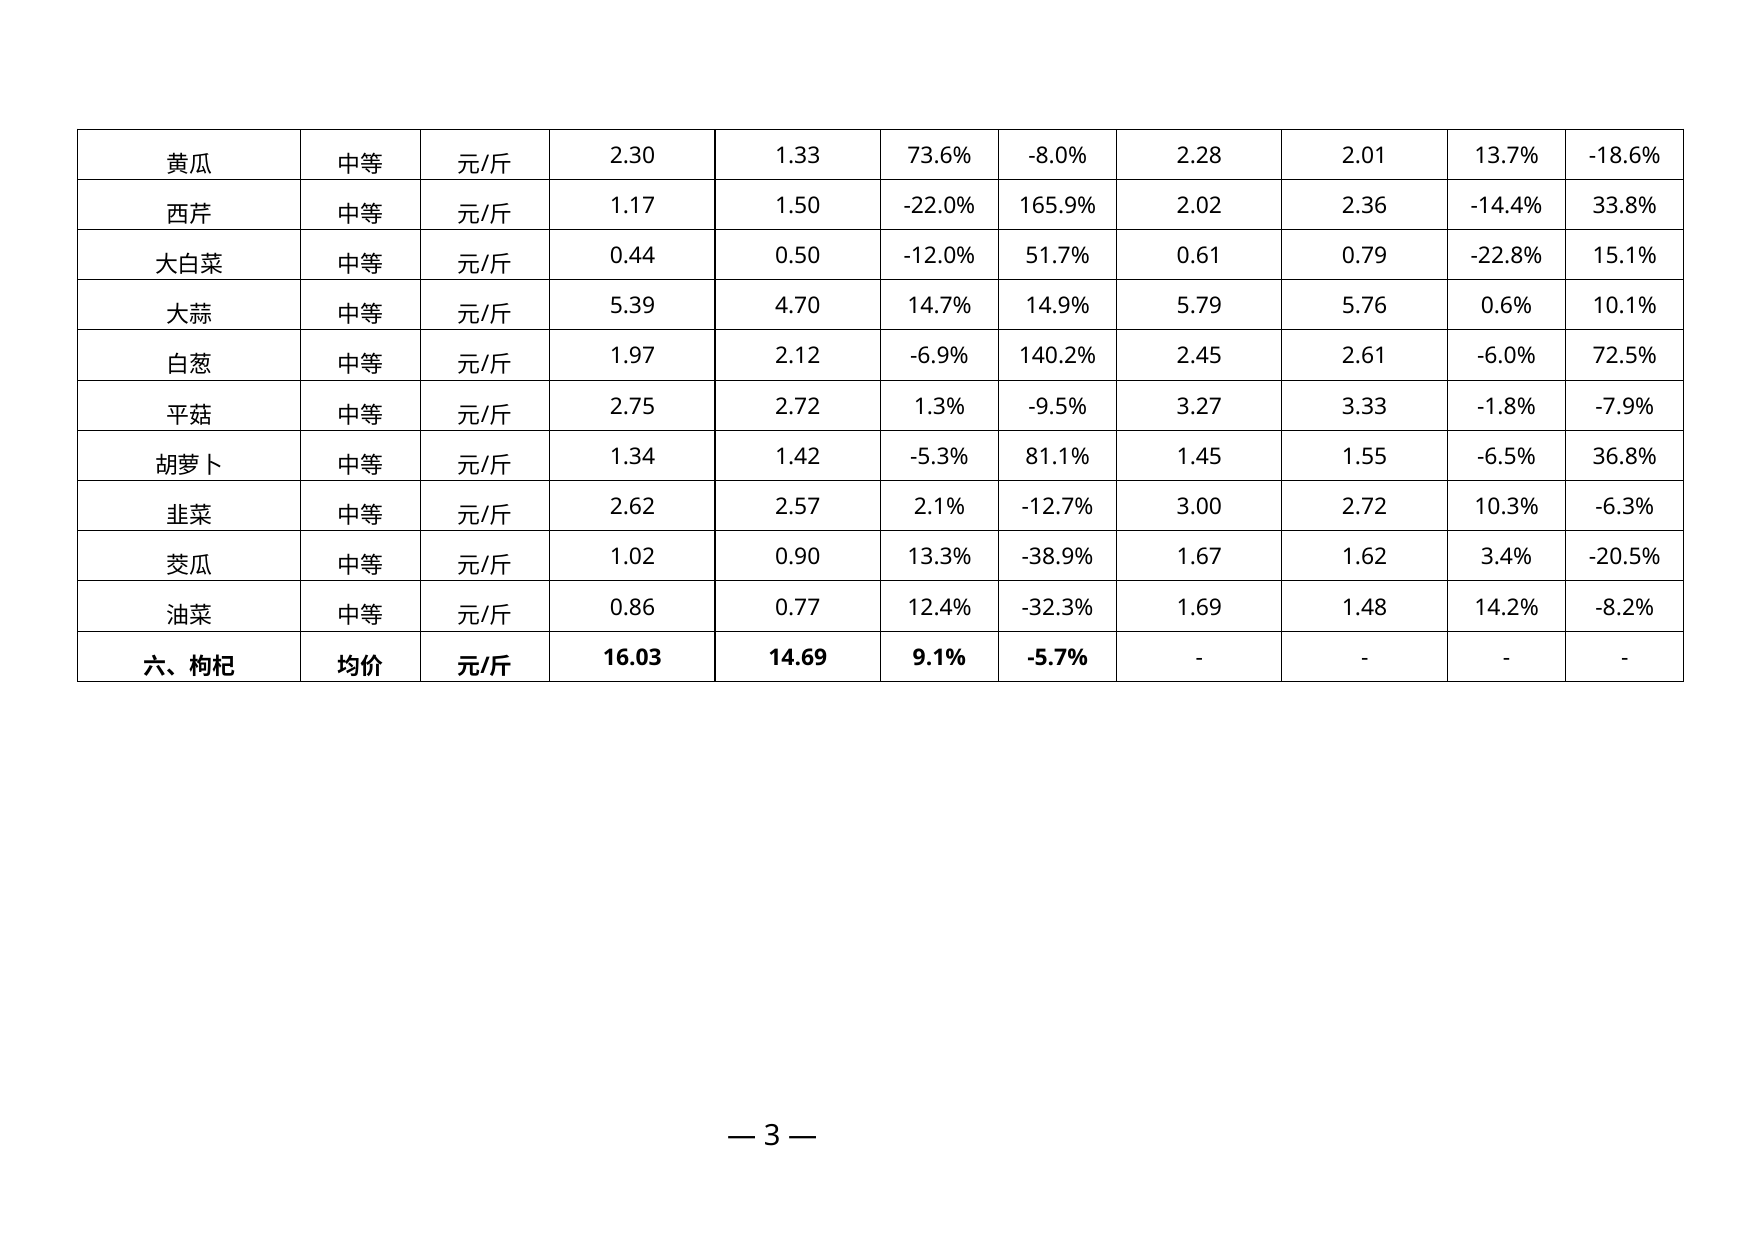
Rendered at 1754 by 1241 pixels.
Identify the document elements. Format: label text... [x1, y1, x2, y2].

table_cell 中等 [301, 581, 420, 631]
table_cell 大蒜 [78, 280, 300, 329]
table_cell 3.4% [1448, 531, 1565, 580]
table_cell 元/斤 [421, 431, 549, 480]
table_cell - [1117, 632, 1281, 681]
table_cell 元/斤 [421, 632, 549, 681]
table_cell 5.79 [1117, 280, 1281, 329]
table_cell 2.01 [1282, 130, 1447, 179]
table_cell 14.9% [999, 280, 1116, 329]
table_cell 2.36 [1282, 180, 1447, 229]
table_cell 中等 [301, 180, 420, 229]
table_cell 4.70 [716, 280, 880, 329]
table_cell 中等 [301, 330, 420, 379]
table_cell 3.27 [1117, 381, 1281, 430]
table_cell 3.00 [1117, 481, 1281, 530]
table_cell -12.7% [999, 481, 1116, 530]
table_cell 5.39 [550, 280, 714, 329]
table_cell -14.4% [1448, 180, 1565, 229]
table_cell 1.48 [1282, 581, 1447, 631]
table_cell 13.7% [1448, 130, 1565, 179]
table_cell 元/斤 [421, 330, 549, 379]
table_cell 0.6% [1448, 280, 1565, 329]
table_cell 16.03 [550, 632, 714, 681]
table_cell 1.69 [1117, 581, 1281, 631]
table_cell -12.0% [881, 230, 998, 279]
table_cell -5.7% [999, 632, 1116, 681]
table_cell 14.7% [881, 280, 998, 329]
table_cell 5.76 [1282, 280, 1447, 329]
table_cell 白葱 [78, 330, 300, 379]
table_cell 33.8% [1566, 180, 1683, 229]
table_cell -38.9% [999, 531, 1116, 580]
table_cell 1.67 [1117, 531, 1281, 580]
table_cell 15.1% [1566, 230, 1683, 279]
table_cell 72.5% [1566, 330, 1683, 379]
table_cell 2.57 [716, 481, 880, 530]
table_cell -6.3% [1566, 481, 1683, 530]
table_cell -18.6% [1566, 130, 1683, 179]
table_cell 51.7% [999, 230, 1116, 279]
table_cell -22.0% [881, 180, 998, 229]
table_cell 韭菜 [78, 481, 300, 530]
table_cell 1.45 [1117, 431, 1281, 480]
table_cell 0.86 [550, 581, 714, 631]
table_cell 1.42 [716, 431, 880, 480]
table_cell 0.44 [550, 230, 714, 279]
table_cell 1.33 [716, 130, 880, 179]
table_cell 2.72 [1282, 481, 1447, 530]
table_cell 元/斤 [421, 180, 549, 229]
table_cell 元/斤 [421, 130, 549, 179]
table_cell 中等 [301, 280, 420, 329]
table_cell 165.9% [999, 180, 1116, 229]
table_cell 大白菜 [78, 230, 300, 279]
table_cell 2.1% [881, 481, 998, 530]
table_cell -8.2% [1566, 581, 1683, 631]
table_cell -6.0% [1448, 330, 1565, 379]
table_cell 2.02 [1117, 180, 1281, 229]
table_cell -32.3% [999, 581, 1116, 631]
table_cell 1.55 [1282, 431, 1447, 480]
table_cell 2.72 [716, 381, 880, 430]
table_cell 元/斤 [421, 280, 549, 329]
table_cell 81.1% [999, 431, 1116, 480]
table_cell 1.97 [550, 330, 714, 379]
table_cell 中等 [301, 381, 420, 430]
table_cell 0.79 [1282, 230, 1447, 279]
table_cell -1.8% [1448, 381, 1565, 430]
table_cell 2.75 [550, 381, 714, 430]
table_cell 元/斤 [421, 581, 549, 631]
table_cell - [1448, 632, 1565, 681]
table_cell 10.1% [1566, 280, 1683, 329]
table_cell 1.34 [550, 431, 714, 480]
table_cell 14.2% [1448, 581, 1565, 631]
table_cell 胡萝卜 [78, 431, 300, 480]
table_cell 六、枸杞 [78, 632, 300, 681]
table_cell 3.33 [1282, 381, 1447, 430]
table_cell 9.1% [881, 632, 998, 681]
table_cell 2.28 [1117, 130, 1281, 179]
table_cell 2.62 [550, 481, 714, 530]
table_cell - [1282, 632, 1447, 681]
table_cell 1.50 [716, 180, 880, 229]
table_cell 13.3% [881, 531, 998, 580]
table_cell 中等 [301, 481, 420, 530]
table_cell 12.4% [881, 581, 998, 631]
table_cell -22.8% [1448, 230, 1565, 279]
table_cell 中等 [301, 130, 420, 179]
table_cell 1.62 [1282, 531, 1447, 580]
table_cell 中等 [301, 230, 420, 279]
table_cell 元/斤 [421, 230, 549, 279]
table_cell 14.69 [716, 632, 880, 681]
table_cell -6.5% [1448, 431, 1565, 480]
table_cell -8.0% [999, 130, 1116, 179]
table_cell 平菇 [78, 381, 300, 430]
table_cell 0.50 [716, 230, 880, 279]
table_cell 2.61 [1282, 330, 1447, 379]
table_cell 140.2% [999, 330, 1116, 379]
table_cell 73.6% [881, 130, 998, 179]
table_cell -20.5% [1566, 531, 1683, 580]
table_cell 中等 [301, 431, 420, 480]
table_cell -6.9% [881, 330, 998, 379]
table_cell 茭瓜 [78, 531, 300, 580]
table_cell 中等 [301, 531, 420, 580]
table_cell -7.9% [1566, 381, 1683, 430]
table_cell 10.3% [1448, 481, 1565, 530]
table_cell 1.3% [881, 381, 998, 430]
table_cell 元/斤 [421, 531, 549, 580]
table_cell -9.5% [999, 381, 1116, 430]
table_cell 36.8% [1566, 431, 1683, 480]
table_cell 0.61 [1117, 230, 1281, 279]
table_cell 元/斤 [421, 381, 549, 430]
table_cell 均价 [301, 632, 420, 681]
table_cell 0.77 [716, 581, 880, 631]
table_cell 1.02 [550, 531, 714, 580]
table_cell 西芹 [78, 180, 300, 229]
table_cell 元/斤 [421, 481, 549, 530]
table_cell 2.45 [1117, 330, 1281, 379]
table_cell 1.17 [550, 180, 714, 229]
table_cell - [1566, 632, 1683, 681]
table_cell 油菜 [78, 581, 300, 631]
table_cell 0.90 [716, 531, 880, 580]
table_cell -5.3% [881, 431, 998, 480]
table_cell 2.30 [550, 130, 714, 179]
table_cell 2.12 [716, 330, 880, 379]
table_cell 黄瓜 [78, 130, 300, 179]
